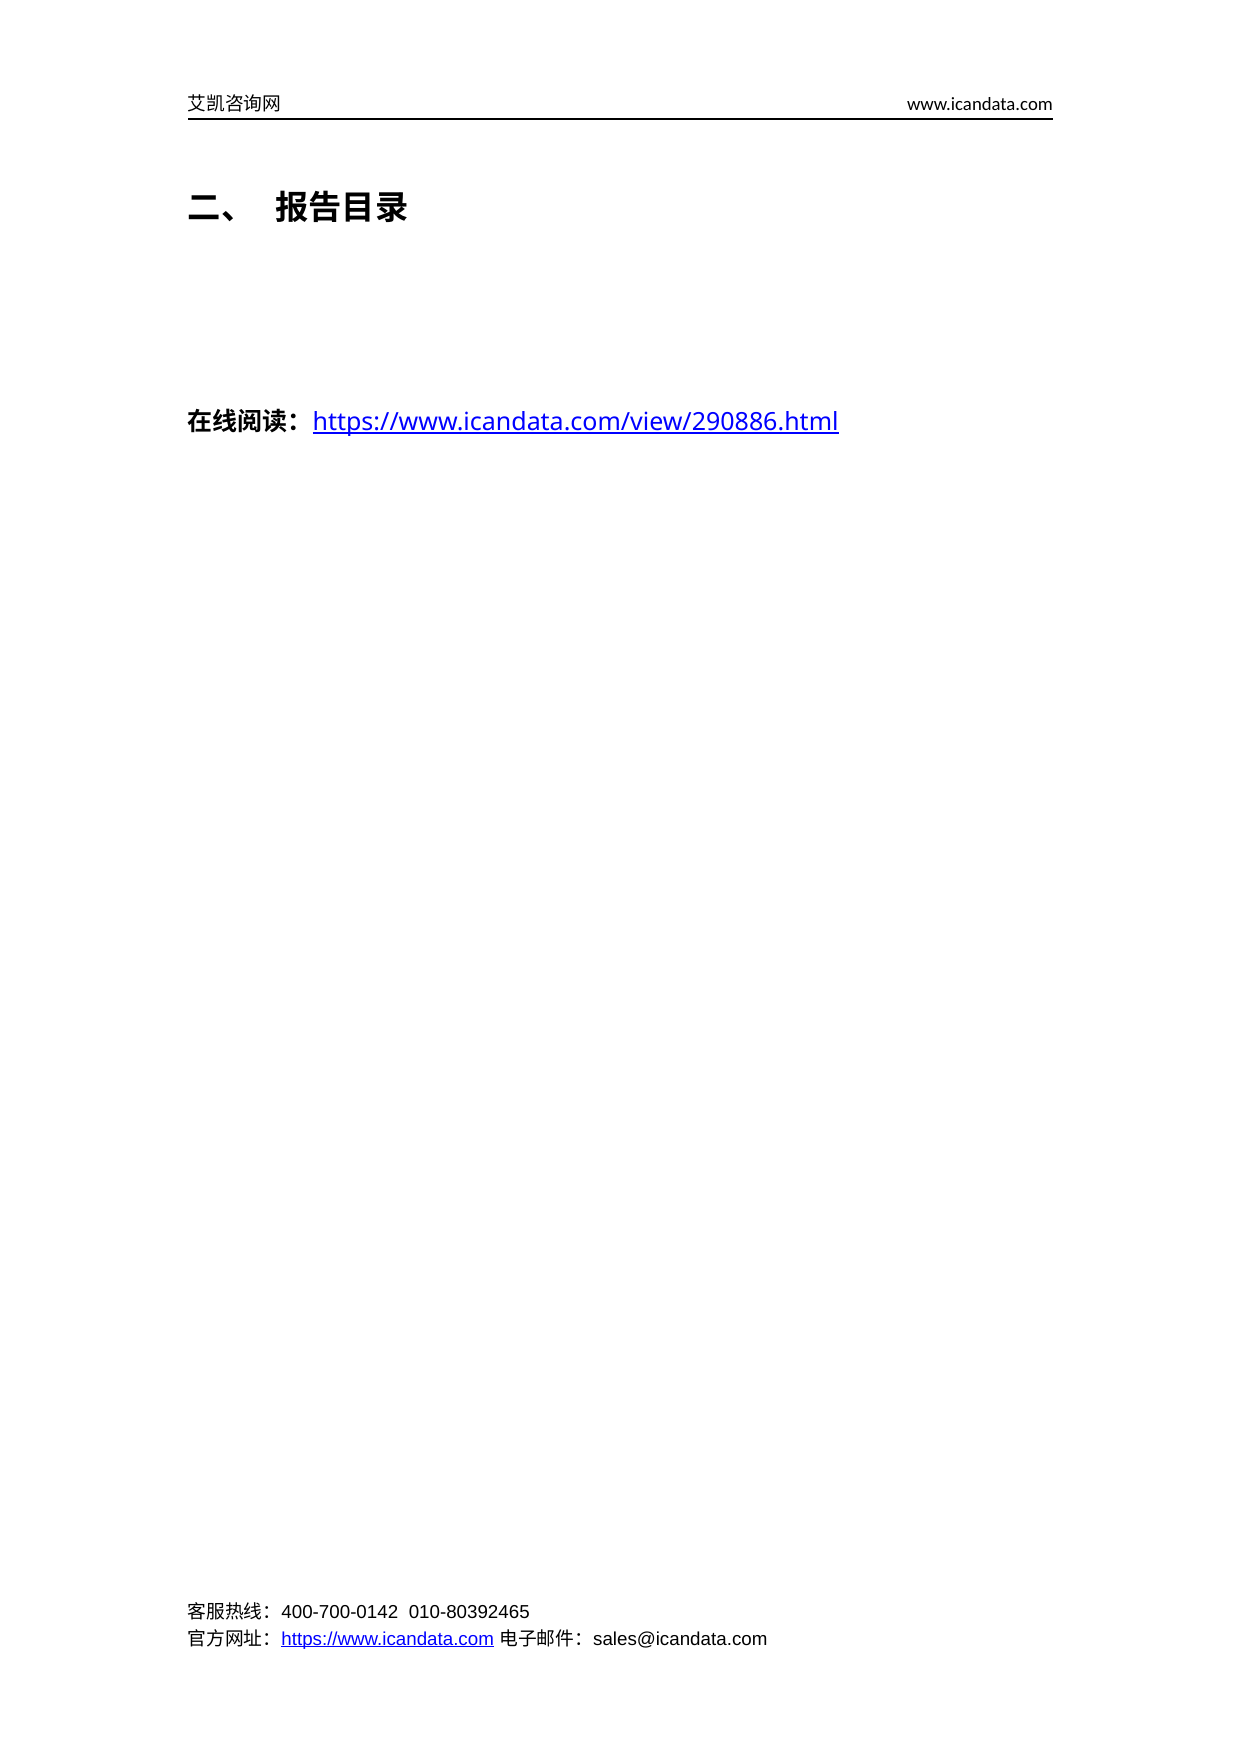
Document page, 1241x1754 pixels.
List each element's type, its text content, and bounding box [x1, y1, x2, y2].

subtitle 报告目录 [187, 172, 1053, 237]
text 在线阅读：https://www.icandata.com/view/290886.html [187, 387, 1053, 452]
